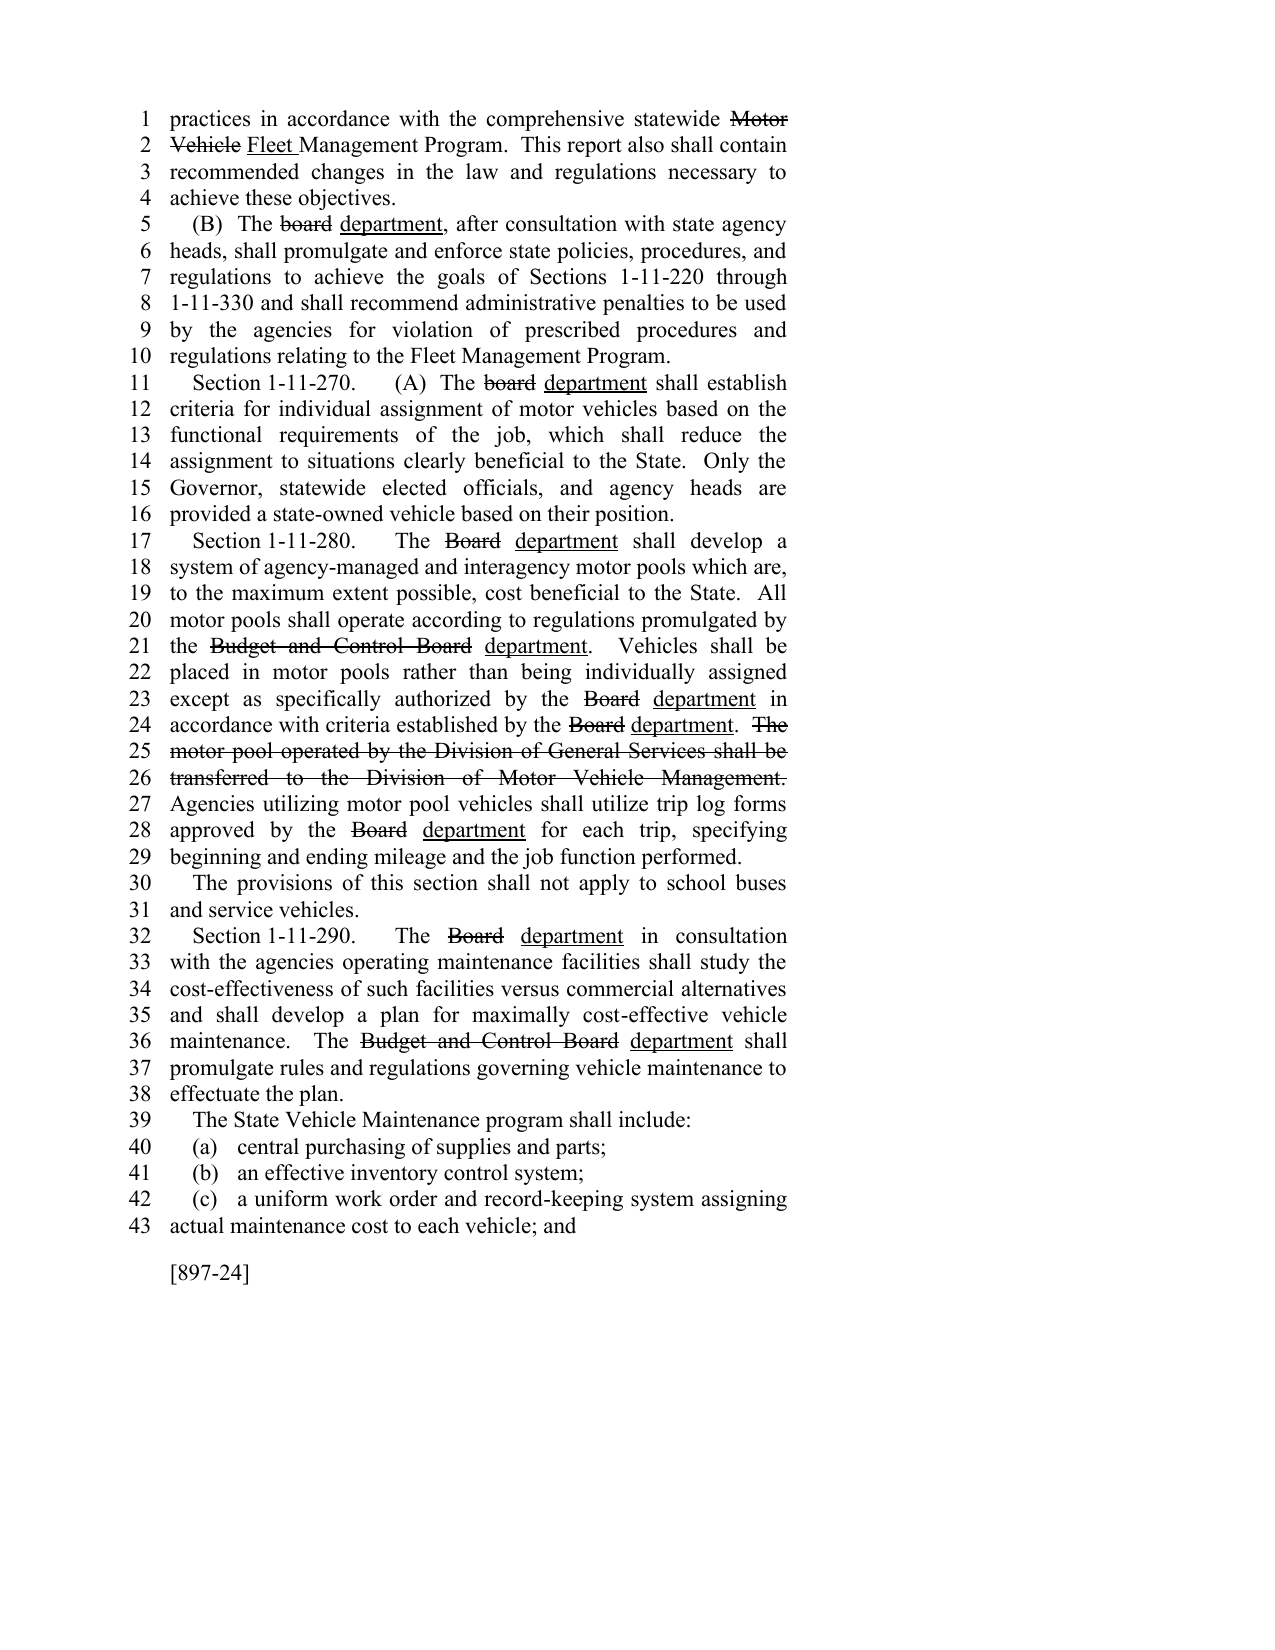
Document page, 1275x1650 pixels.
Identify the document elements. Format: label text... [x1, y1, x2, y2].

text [169, 105, 787, 210]
text The State Vehicle Maintenance program shall include: [169, 1106, 787, 1133]
text (a) central purchasing of supplies and parts; [169, 1133, 787, 1159]
text (B) The board department, after consultation with state agency heads, shall promulgate and enforce state policies, procedures, and regulations to achieve the goals of Sections 1-11-220 through 1-11-330 and shall recommend administrative penalties to be used by the agencies for violation of prescribed procedures and regulations relating to the Fleet Management Program. [169, 210, 787, 368]
text Section 1-11-290. The Board department in consultation with the agencies operating maintenance facilities shall study the cost-effectiveness of such facilities versus commercial alternatives and shall develop a plan for maximally cost-effective vehicle maintenance. The Budget and Control Board department shall promulgate rules and regulations governing vehicle maintenance to effectuate the plan. [169, 922, 787, 1106]
text (c) a uniform work order and record-keeping system assigning actual maintenance cost to each vehicle; and [169, 1186, 787, 1238]
text The provisions of this section shall not apply to school buses and service vehicles. [169, 869, 787, 922]
text (b) an effective inventory control system; [169, 1159, 787, 1186]
text Section 1-11-270. (A) The board department shall establish criteria for individual assignment of motor vehicles based on the functional requirements of the job, which shall reduce the assignment to situations clearly beneficial to the State. Only the Governor, statewide elected officials, and agency heads are provided a state-owned vehicle based on their position. [169, 368, 787, 527]
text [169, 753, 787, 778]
text Section 1-11-280. The Board department shall develop a system of agency-managed and interagency motor pools which are, to the maximum extent possible, cost beneficial to the State. All motor pools shall operate according to regulations promulgated by the Budget and Control Board department. Vehicles shall be placed in motor pools rather than being individually assigned except as specifically authorized by the Board department in accordance with criteria established by the Board department. The motor pool operated by the Division of General Services shall be transferred to the Division of Motor Vehicle Management. Agencies utilizing motor pool vehicles shall utilize trip log forms approved by the Board department for each trip, specifying beginning and ending mileage and the job function performed. [169, 527, 787, 752]
text Section 1-11-280. The Board department shall develop a system of agency-managed and interagency motor pools which are, to the maximum extent possible, cost beneficial to the State. All motor pools shall operate according to regulations promulgated by the Budget and Control Board department. Vehicles shall be placed in motor pools rather than being individually assigned except as specifically authorized by the Board department in accordance with criteria established by the Board department. The motor pool operated by the Division of General Services shall be transferred to the Division of Motor Vehicle Management. Agencies utilizing motor pool vehicles shall utilize trip log forms approved by the Board department for each trip, specifying beginning and ending mileage and the job function performed. [169, 779, 787, 869]
